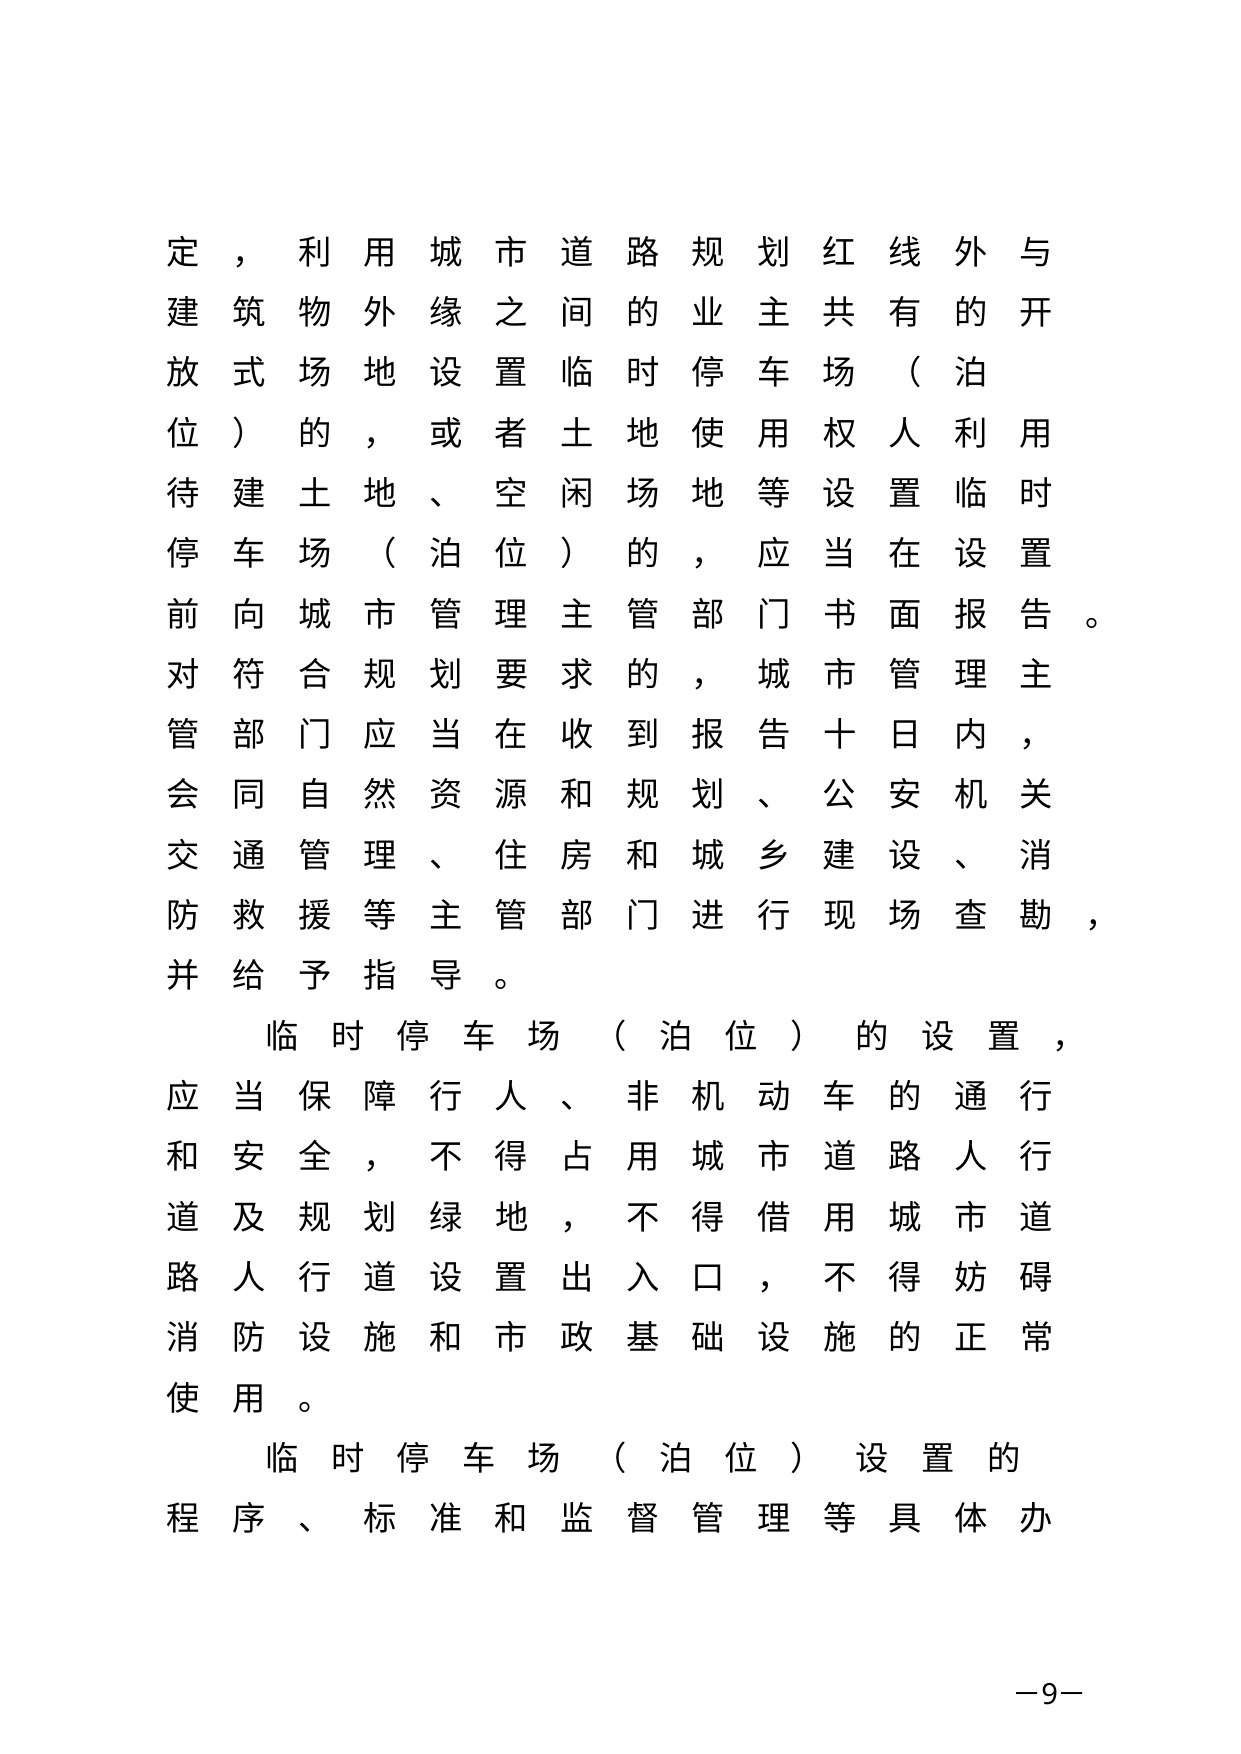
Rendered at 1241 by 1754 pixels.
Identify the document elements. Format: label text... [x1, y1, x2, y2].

text 临时停车场（泊位）的设置，应当保障行人、非机动车的通行和安全，不得占用城市道路人行道及规划绿地，不得借用城市道路人行道设置出入口，不得妨碍消防设施和市政基础设施的正常使用。 [167, 1003, 1085, 1426]
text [167, 1426, 1085, 1546]
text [167, 219, 1085, 1003]
